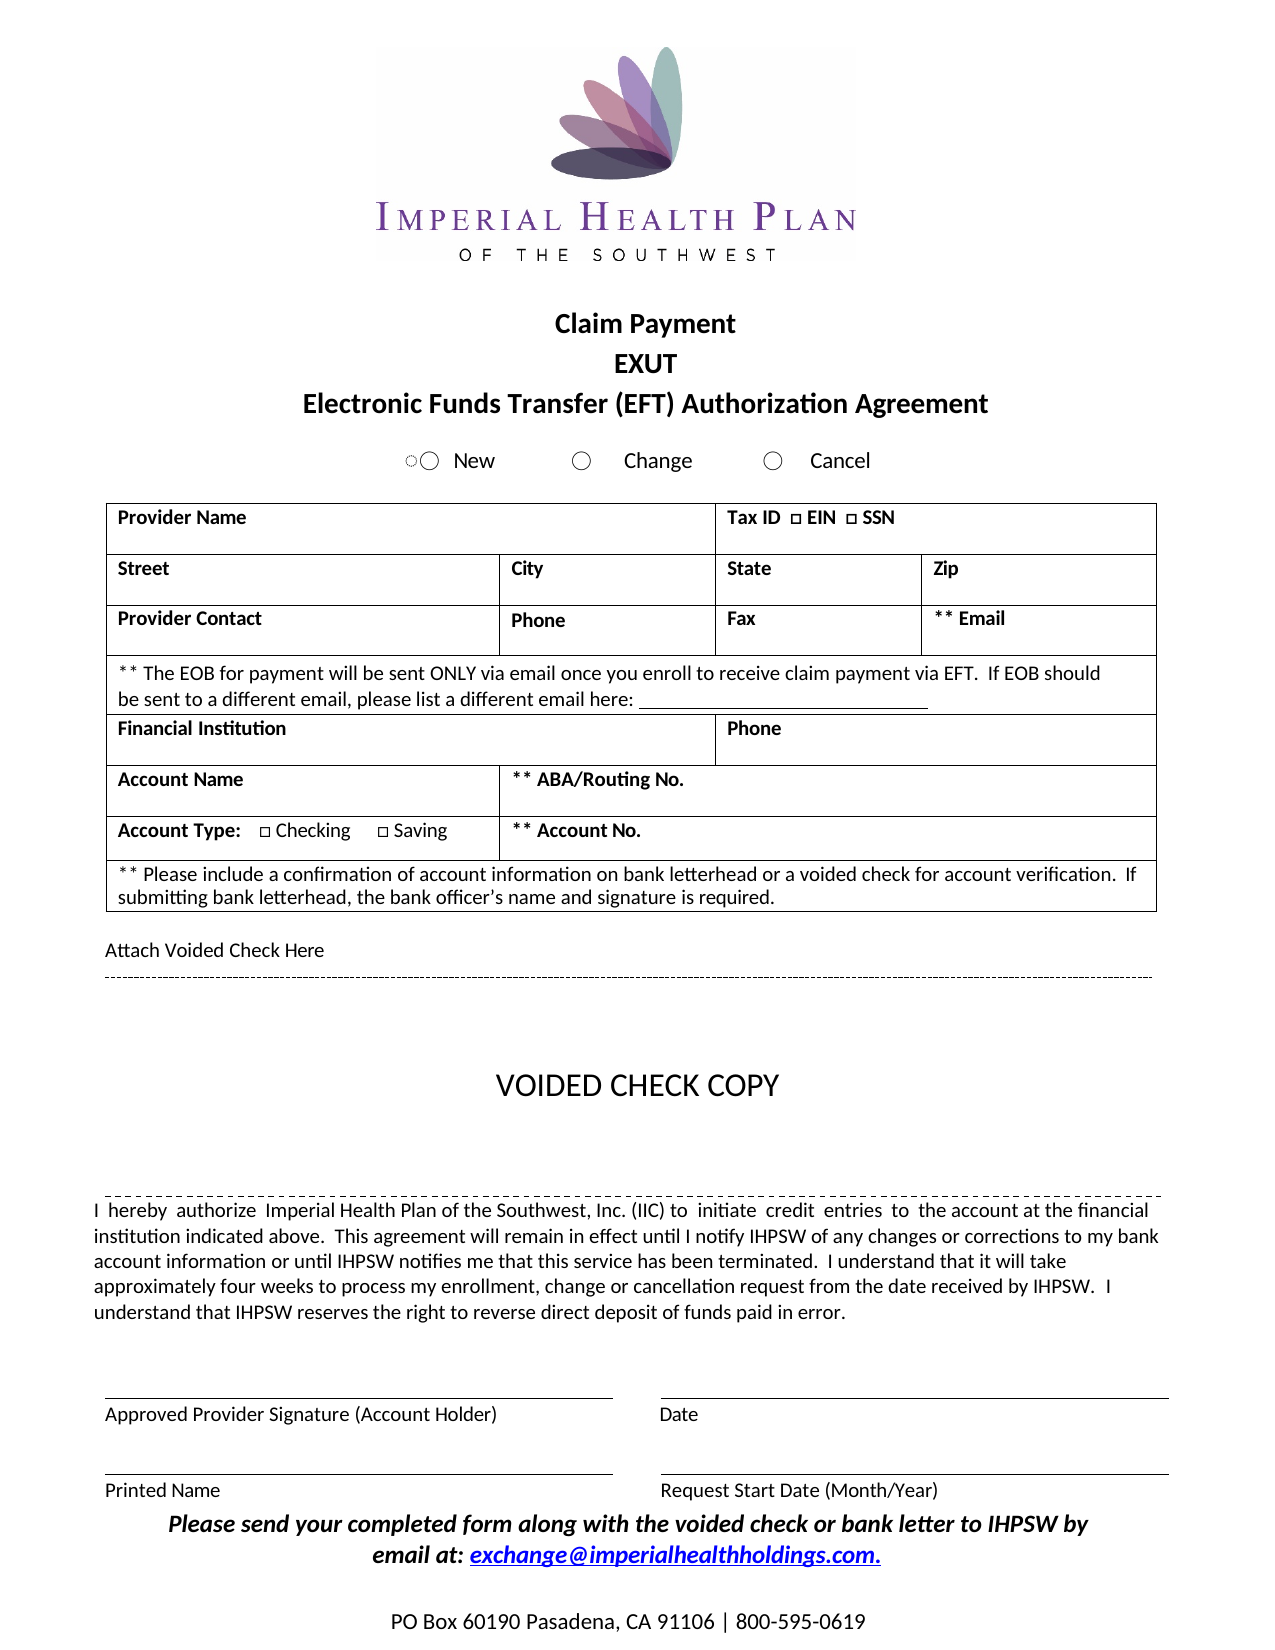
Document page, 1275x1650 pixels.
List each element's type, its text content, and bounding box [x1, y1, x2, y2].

table_cell Phone [500, 606, 715, 655]
table_cell Financial Institution [107, 715, 715, 765]
table_cell ** Email [922, 606, 1156, 655]
text ⃝ New ⃝ Change ⃝ Cancel [94, 446, 1181, 474]
table_header Provider Name [107, 504, 715, 554]
table_cell Provider Contact [107, 606, 499, 655]
table_cell Fax [716, 606, 921, 655]
text EXUT [110, 345, 1181, 381]
table_cell ** Account No. [500, 817, 1156, 860]
text Claim Payment [110, 305, 1181, 341]
table_cell Street [107, 555, 499, 604]
table_header Tax ID □ EIN □ SSN [716, 504, 1156, 554]
text Printed Name Request Start Date (Month/Year) [105, 1474, 1181, 1503]
table_cell City [500, 555, 715, 604]
text Attach Voided Check Here [105, 937, 1181, 963]
picture [376, 47, 856, 261]
table_cell ** ABA/Routing No. [500, 766, 1156, 816]
text Please send your completed form along with the voided check or bank letter to IHPSW by email at: exchange@imperialhealthholdings.com. [145, 1508, 1111, 1569]
text PO Box 60190 Pasadena, CA 91106 | 800-595-0619 [145, 1607, 1111, 1636]
table_cell Account Type: □ Checking □ Saving [107, 817, 499, 860]
table_cell Phone [716, 715, 1156, 765]
table_cell ** The EOB for payment will be sent ONLY via email once you enroll to receive claim payment via EFT. If EOB should be sent to a different email, please list a different email here: [107, 656, 1156, 714]
text I hereby authorize Imperial Health Plan of the Southwest, Inc. (IIC) to initiate credit entries to the account at the financial institution indicated above. This agreement will remain in effect until I notify IHPSW of any changes or corrections to my bank account information or until IHPSW notifies me that this service has been terminated. I understand that it will take approximately four weeks to process my enrollment, change or cancellation request from the date received by IHPSW. I understand that IHPSW reserves the right to reverse direct deposit of funds paid in error. [94, 1193, 1181, 1324]
table_cell Account Name [107, 766, 499, 816]
table_cell State [716, 555, 921, 604]
text Approved Provider Signature (Account Holder) Date [105, 1398, 1181, 1427]
table_cell ** Please include a confirmation of account information on bank letterhead or a voided check for account verification. If submitting bank letterhead, the bank officer’s name and signature is required. [107, 861, 1156, 911]
table_cell Zip [922, 555, 1156, 604]
text Electronic Funds Transfer (EFT) Authorization Agreement [110, 386, 1181, 421]
title VOIDED CHECK COPY [94, 1064, 1181, 1105]
